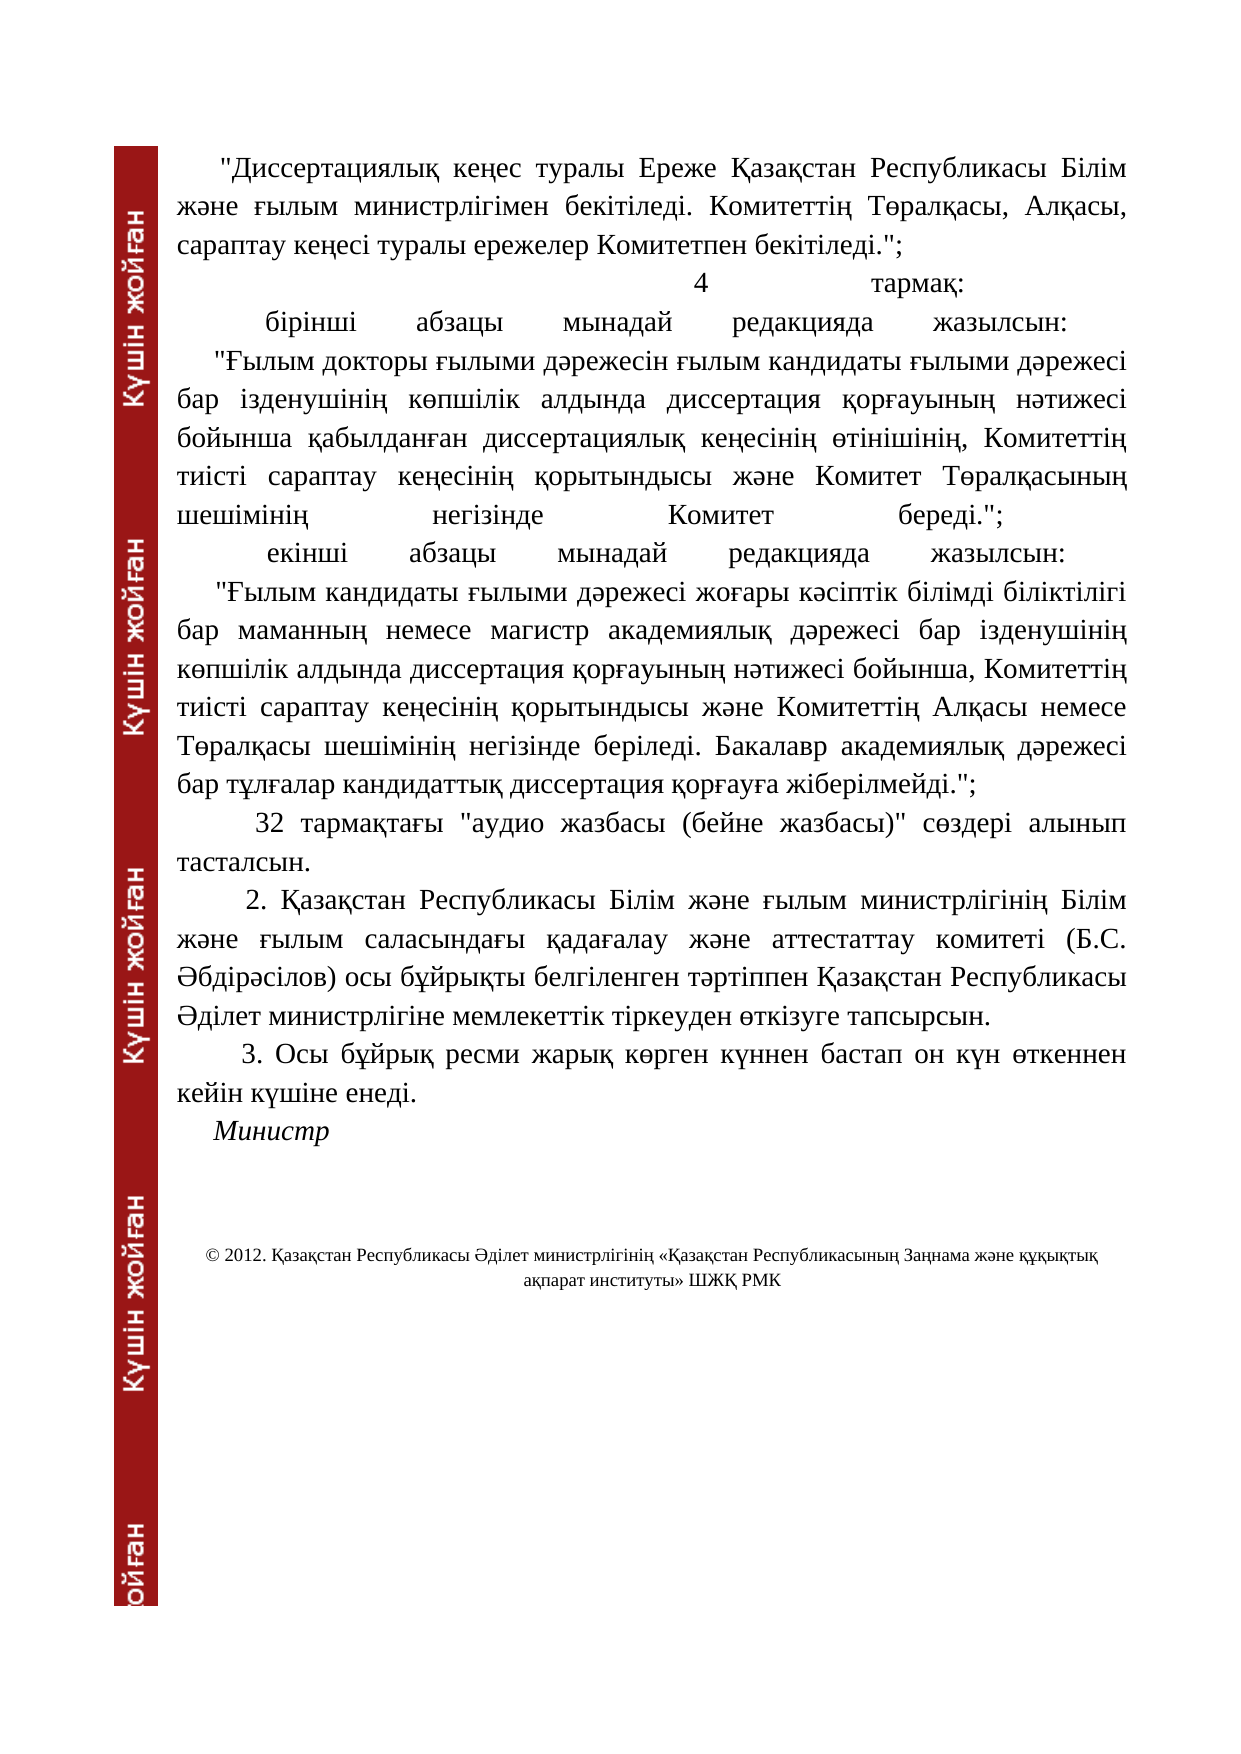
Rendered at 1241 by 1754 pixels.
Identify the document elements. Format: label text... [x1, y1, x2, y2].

text 32 тармақтағы "аудио жазбасы (бейне жазбасы)" сөздері алынып тасталсын. [112, 805, 1128, 877]
picture [114, 800, 158, 805]
text 4 тармақ: бірінші абзацы мынадай редакцияда жазылсын: "Ғылым докторы ғылыми дәрежесін ғылым кандидаты ғылыми дәрежесі бар ізденушінің көпшілік алдында диссертация қорғауының нәтижесі бойынша қабылданған диссертациялық кеңесінің өтінішінің, Комитеттің тиісті сараптау кеңесінің қорытындысы және Комитет Төралқасының шешімінің негізінде Комитет береді."; екінші абзацы мынадай редакцияда жазылсын: "Ғылым кандидаты ғылыми дәрежесі жоғары кәсіптік білімді біліктілігі бар маманның немесе магистр академиялық дәрежесі бар ізденушінің көпшілік алдында диссертация қорғауының нәтижесі бойынша, Комитеттің тиісті сараптау кеңесінің қорытындысы және Комитеттің Алқасы немесе Төралқасы шешімінің негізінде беріледі. Бакалавр академиялық дәрежесі бар тұлғалар кандидаттық диссертация қорғауға жіберілмейді."; [112, 266, 1128, 800]
picture [114, 1147, 158, 1244]
text 2. Қазақстан Республикасы Білім және ғылым министрлігінің Білім және ғылым саласындағы қадағалау және аттестаттау комитеті (Б.С. Әбдірәсілов) осы бұйрықты белгіленген тәртіппен Қазақстан Республикасы Әділет министрлігіне мемлекеттік тіркеуден өткізуге тапсырсын. [112, 882, 1128, 1031]
text 3. Осы бұйрық ресми жарық көрген күннен бастап он күн өткеннен кейін күшіне енеді. [112, 1036, 1128, 1108]
picture [114, 146, 158, 150]
picture [114, 261, 158, 266]
text Министр [112, 1113, 1128, 1147]
picture [114, 1290, 158, 1606]
text © 2012. Қазақстан Республикасы Әділет министрлігінің «Қазақстан Республикасының Заңнама және құқықтық ақпарат институты» ШЖҚ РМК [112, 1244, 1128, 1290]
picture [114, 1108, 158, 1113]
picture [114, 877, 158, 882]
picture [114, 1031, 158, 1036]
